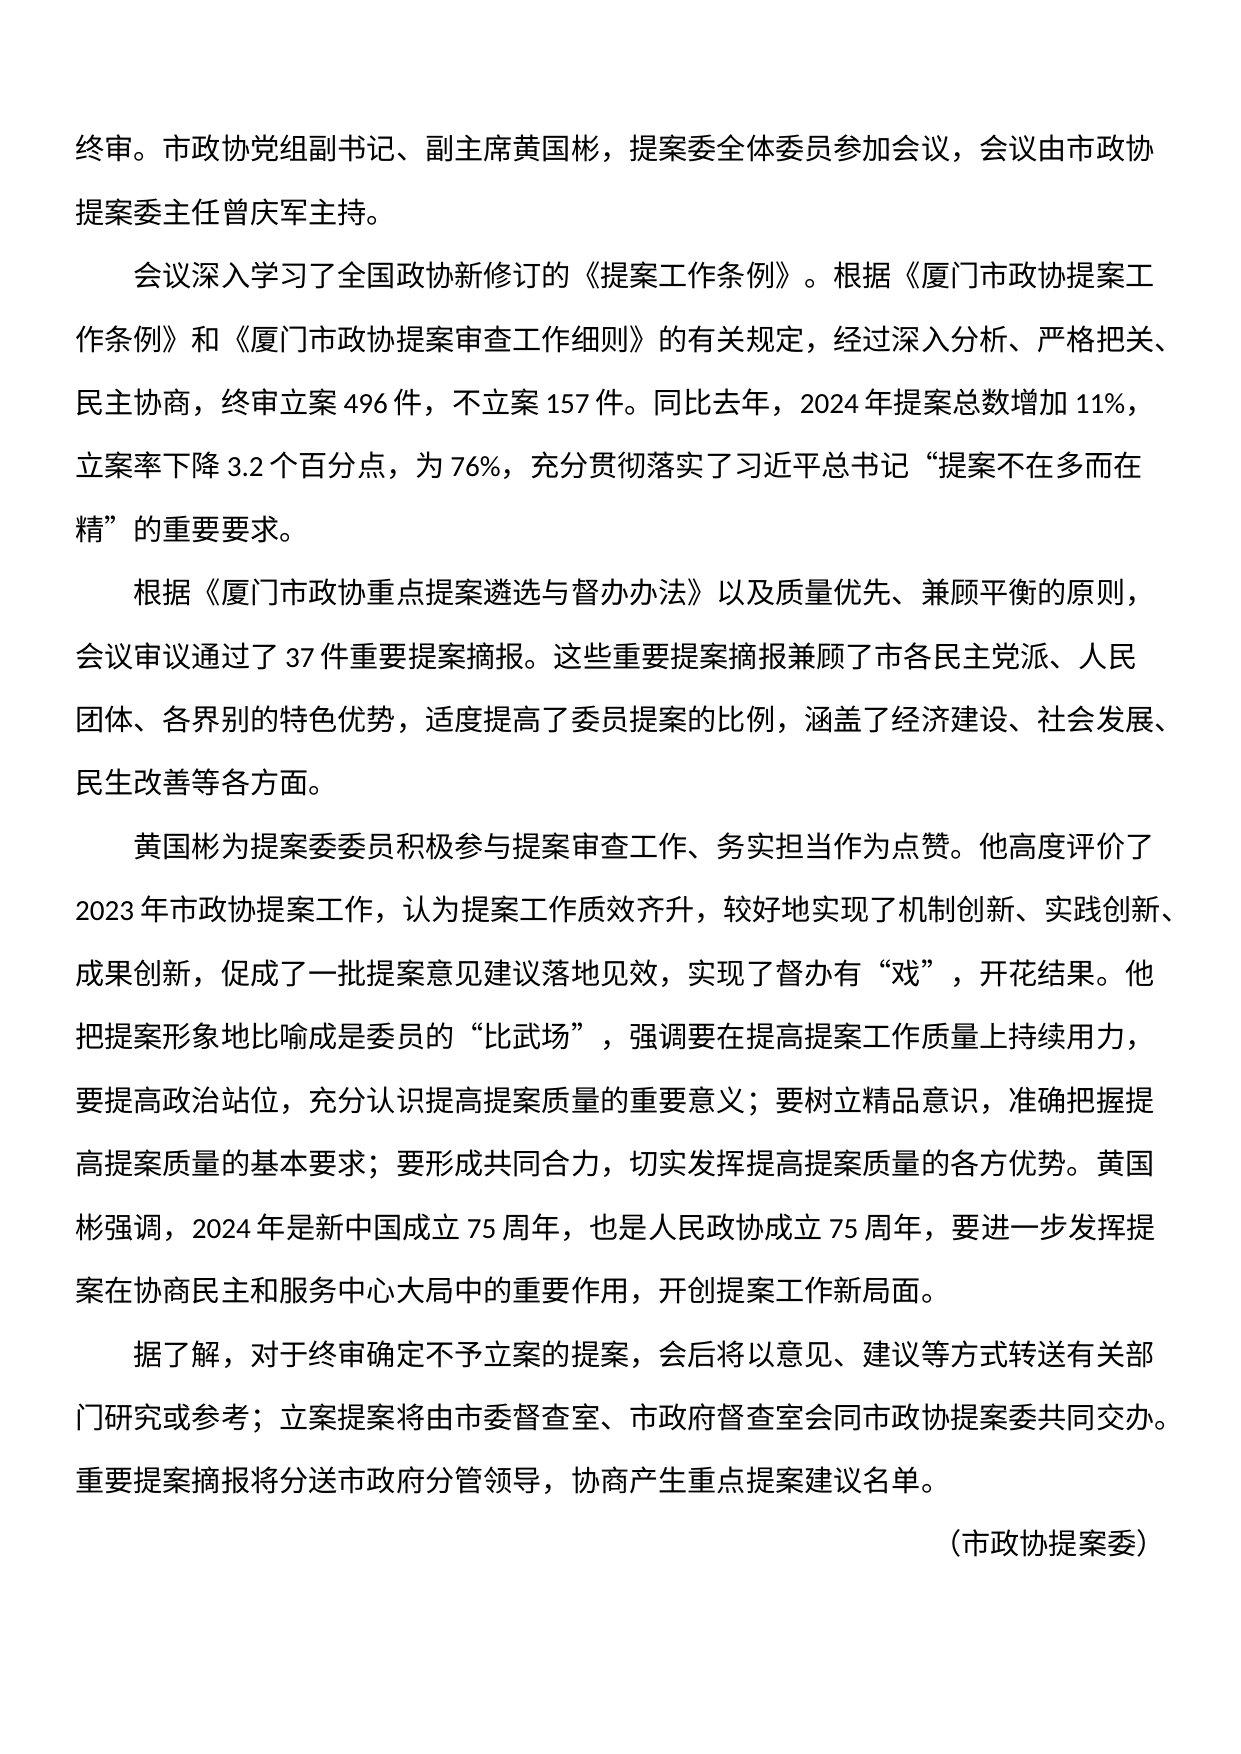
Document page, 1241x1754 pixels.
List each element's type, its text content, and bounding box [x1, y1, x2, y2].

text 根据《厦门市政协重点提案遴选与督办办法》以及质量优先、兼顾平衡的原则，会议审议通过了37件重要提案摘报。这些重要提案摘报兼顾了市各民主党派、人民团体、各界别的特色优势，适度提高了委员提案的比例，涵盖了经济建设、社会发展、民生改善等各方面。 [75, 570, 1165, 802]
text 据了解，对于终审确定不予立案的提案，会后将以意见、建议等方式转送有关部门研究或参考；立案提案将由市委督查室、市政府督查室会同市政协提案委共同交办。重要提案摘报将分送市政府分管领导，协商产生重点提案建议名单。 [75, 1331, 1165, 1500]
text 黄国彬为提案委委员积极参与提案审查工作、务实担当作为点赞。他高度评价了2023年市政协提案工作，认为提案工作质效齐升，较好地实现了机制创新、实践创新、成果创新，促成了一批提案意见建议落地见效，实现了督办有“戏”，开花结果。他把提案形象地比喻成是委员的“比武场”，强调要在提高提案工作质量上持续用力，要提高政治站位，充分认识提高提案质量的重要意义；要树立精品意识，准确把握提高提案质量的基本要求；要形成共同合力，切实发挥提高提案质量的各方优势。黄国彬强调，2024年是新中国成立75周年，也是人民政协成立75周年，要进一步发挥提案在协商民主和服务中心大局中的重要作用，开创提案工作新局面。 [75, 823, 1165, 1310]
text （市政协提案委） [75, 1521, 1165, 1563]
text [75, 126, 1165, 231]
text 会议深入学习了全国政协新修订的《提案工作条例》。根据《厦门市政协提案工作条例》和《厦门市政协提案审查工作细则》的有关规定，经过深入分析、严格把关、民主协商，终审立案496件，不立案157件。同比去年，2024年提案总数增加11%，立案率下降3.2个百分点，为76%，充分贯彻落实了习近平总书记“提案不在多而在精”的重要要求。 [75, 253, 1165, 549]
